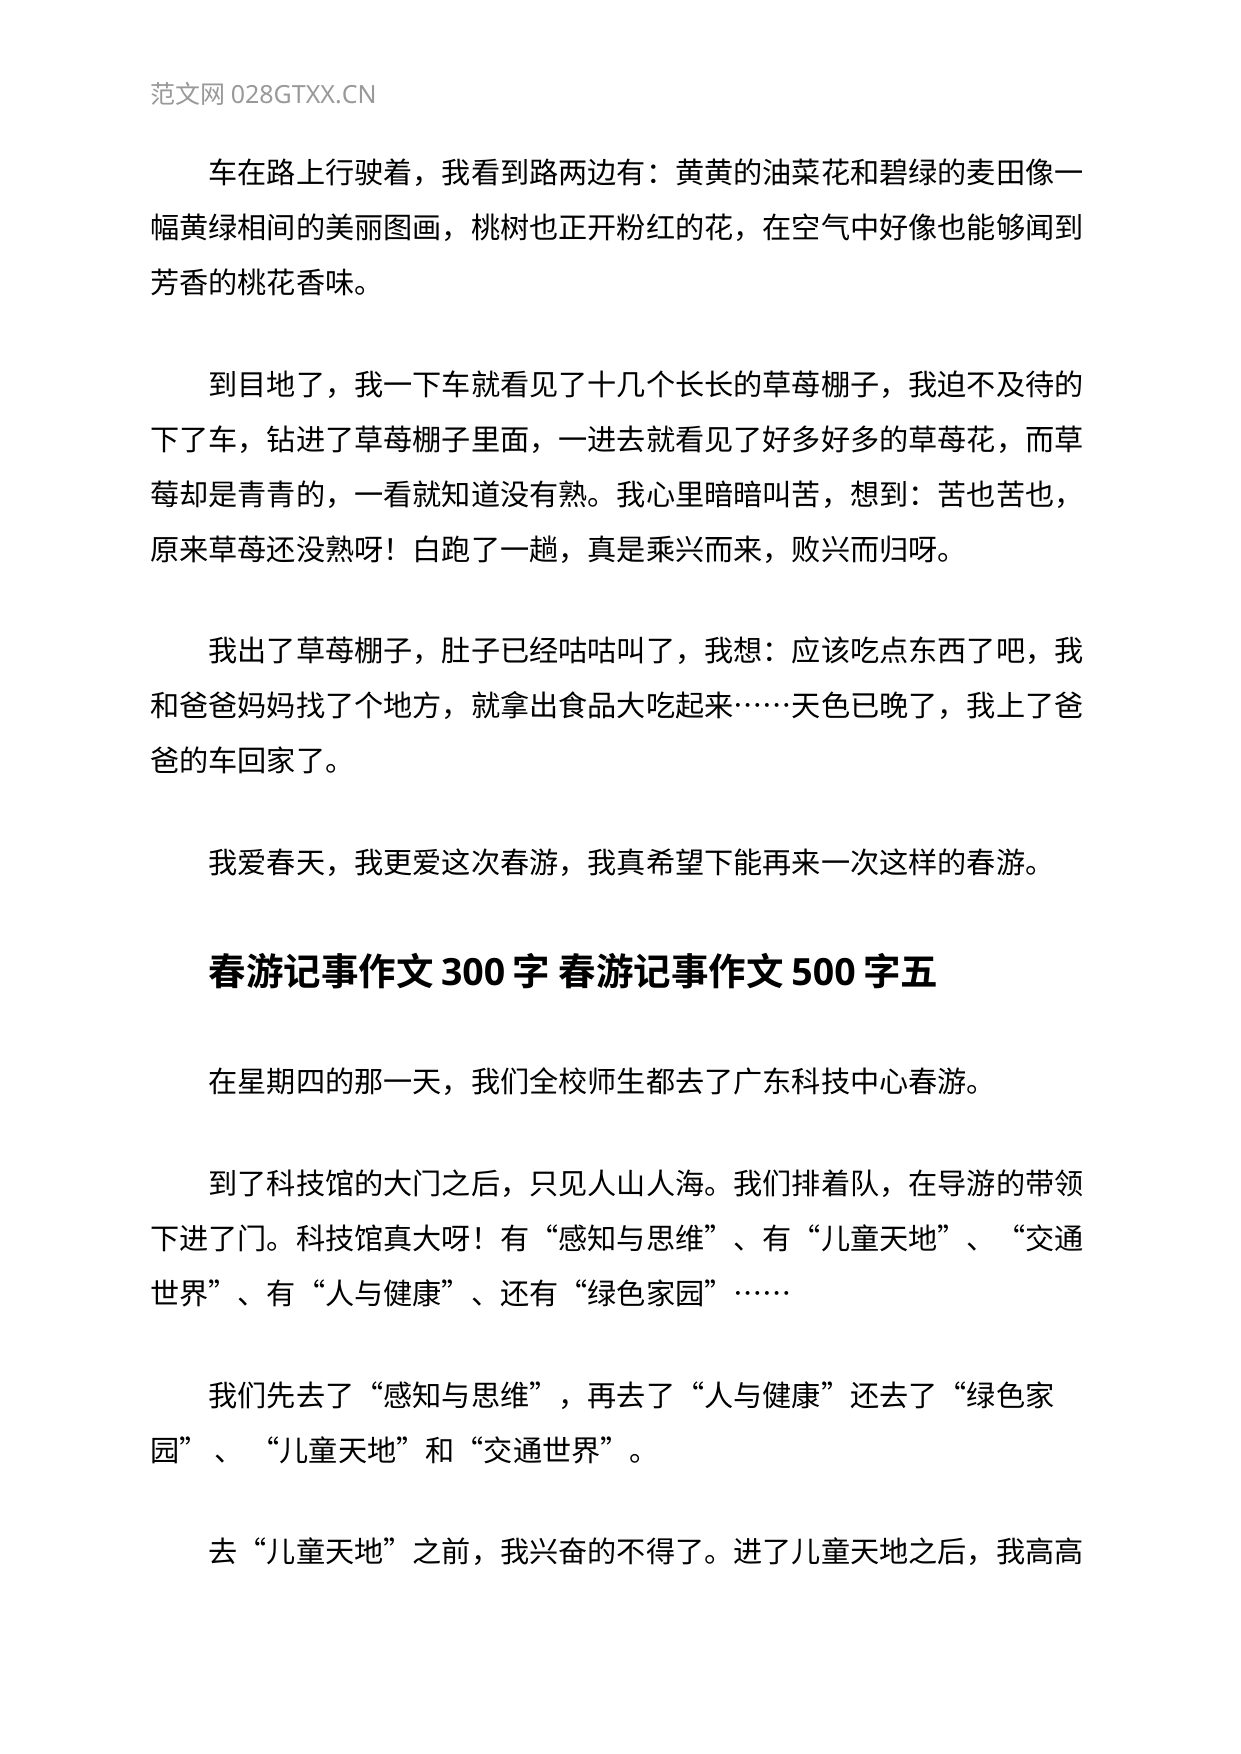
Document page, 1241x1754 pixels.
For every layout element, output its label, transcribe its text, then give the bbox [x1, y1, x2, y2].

text 到了科技馆的大门之后，只见人山人海。我们排着队，在导游的带领下进了门。科技馆真大呀！有“感知与思维”、有“儿童天地”、“交通世界”、有“人与健康”、还有“绿色家园”…… [150, 1161, 1090, 1313]
text 车在路上行驶着，我看到路两边有：黄黄的油菜花和碧绿的麦田像一幅黄绿相间的美丽图画，桃树也正开粉红的花，在空气中好像也能够闻到芳香的桃花香味。 [150, 150, 1090, 302]
text 春游记事作文300字 春游记事作文500字五 [150, 941, 1090, 996]
text 我爱春天，我更爱这次春游，我真希望下能再来一次这样的春游。 [150, 839, 1090, 882]
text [150, 1529, 1090, 1571]
text 在星期四的那一天，我们全校师生都去了广东科技中心春游。 [150, 1059, 1090, 1101]
text 我们先去了“感知与思维”，再去了“人与健康”还去了“绿色家园” 、 “儿童天地”和“交通世界”。 [150, 1372, 1090, 1469]
text 到目地了，我一下车就看见了十几个长长的草苺棚子，我迫不及待的下了车，钻进了草苺棚子里面，一进去就看见了好多好多的草苺花，而草莓却是青青的，一看就知道没有熟。我心里暗暗叫苦，想到：苦也苦也，原来草苺还没熟呀！白跑了一趟，真是乘兴而来，败兴而归呀。 [150, 362, 1090, 568]
text 我出了草苺棚子，肚子已经咕咕叫了，我想：应该吃点东西了吧，我和爸爸妈妈找了个地方，就拿出食品大吃起来……天色已晚了，我上了爸爸的车回家了。 [150, 628, 1090, 780]
